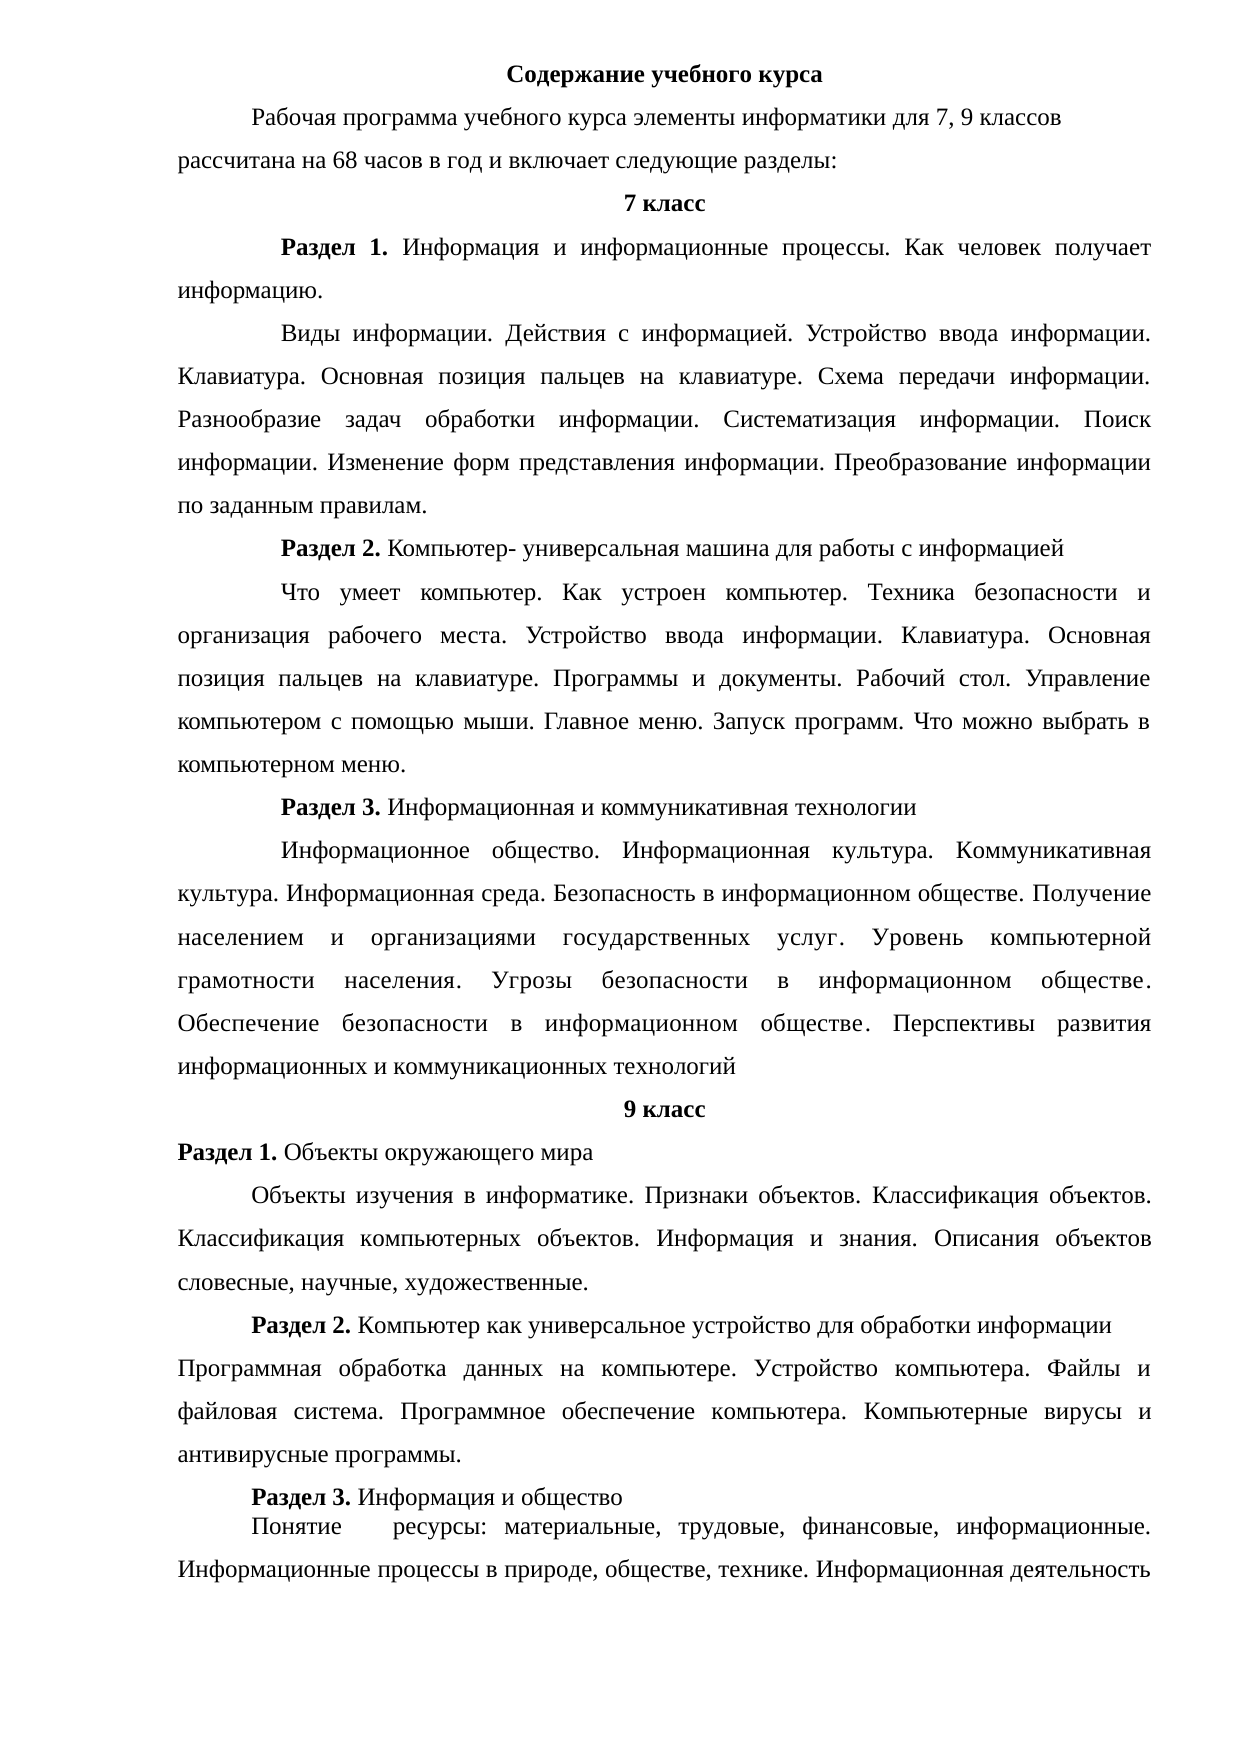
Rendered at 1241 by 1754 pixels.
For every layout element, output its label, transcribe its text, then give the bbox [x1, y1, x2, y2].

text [177, 1511, 1152, 1583]
text Информационное общество. Информационная культура. Коммуникативная культура. Информационная среда. Безопасность в информационном обществе. Получение населением и организациями государственных услуг. Уровень компьютерной грамотности населения. Угрозы безопасности в информационном обществе. Обеспечение безопасности в информационном обществе. Перспективы развития информационных и коммуникационных технологий [177, 835, 1152, 1080]
text Раздел 3. Информация и общество [177, 1482, 1152, 1511]
text 9 класс [177, 1094, 1152, 1123]
text Раздел 1. Объекты окружающего мира [177, 1137, 1152, 1166]
text Раздел 1. Информация и информационные процессы. Как человек получает информацию. [177, 232, 1152, 303]
text Раздел 3. Информационная и коммуникативная технологии [177, 792, 1152, 821]
text Содержание учебного курса [177, 59, 1152, 88]
text Программная обработка данных на компьютере. Устройство компьютера. Файлы и файловая система. Программное обеспечение компьютера. Компьютерные вирусы и антивирусные программы. [177, 1353, 1152, 1468]
text 7 класс [177, 188, 1152, 217]
text Виды информации. Действия с информацией. Устройство ввода информации. Клавиатура. Основная позиция пальцев на клавиатуре. Схема передачи информации. Разнообразие задач обработки информации. Систематизация информации. Поиск информации. Изменение форм представления информации. Преобразование информации по заданным правилам. [177, 318, 1152, 519]
text Раздел 2. Компьютер как универсальное устройство для обработки информации [177, 1310, 1152, 1338]
text Раздел 2. Компьютер- универсальная машина для работы с информацией [177, 533, 1152, 562]
text Объекты изучения в информатике. Признаки объектов. Классификация объектов. Классификация компьютерных объектов. Информация и знания. Описания объектов словесные, научные, художественные. [177, 1180, 1152, 1295]
text Рабочая программа учебного курса элементы информатики для 7, 9 классов рассчитана на 68 часов в год и включает следующие разделы: [177, 102, 1152, 174]
text Что умеет компьютер. Как устроен компьютер. Техника безопасности и организация рабочего места. Устройство ввода информации. Клавиатура. Основная позиция пальцев на клавиатуре. Программы и документы. Рабочий стол. Управление компьютером с помощью мыши. Главное меню. Запуск программ. Что можно выбрать в компьютерном меню. [177, 577, 1152, 778]
